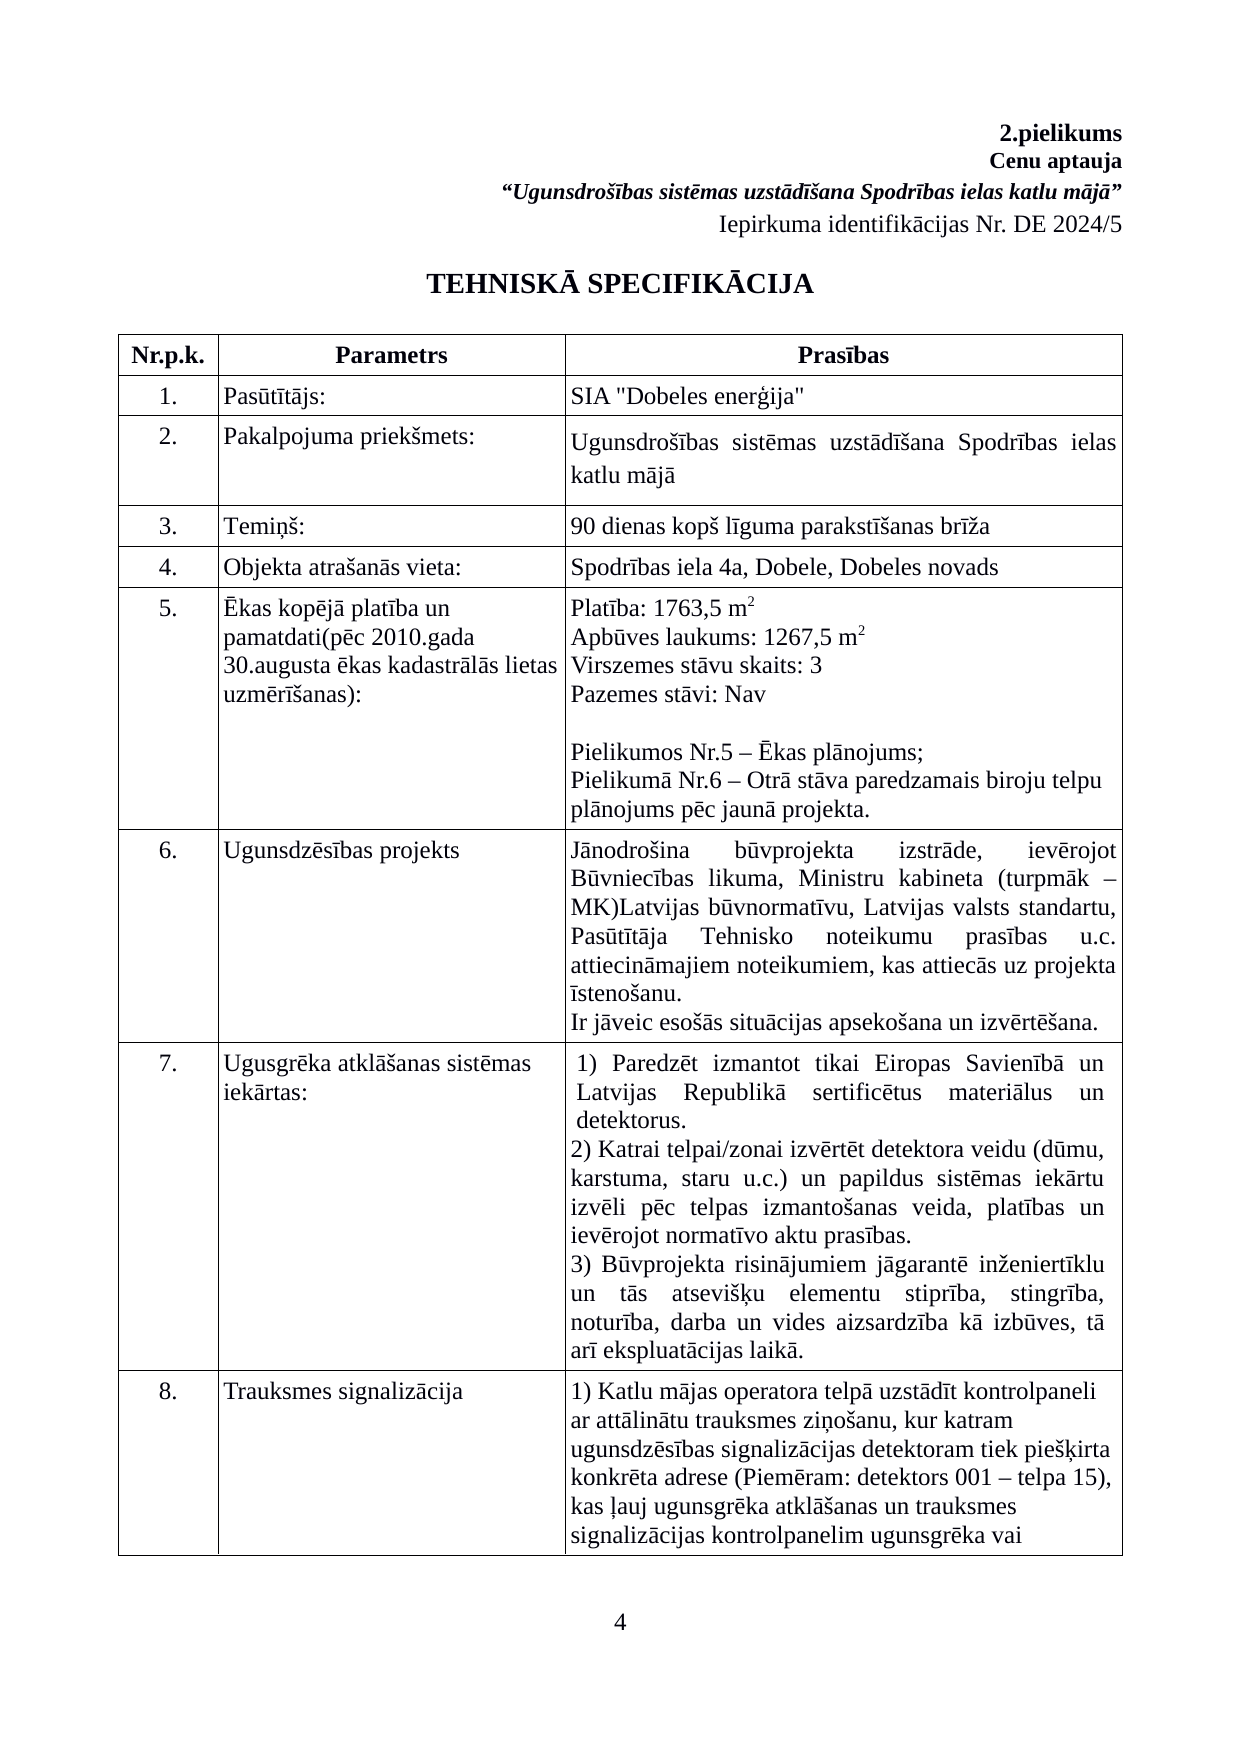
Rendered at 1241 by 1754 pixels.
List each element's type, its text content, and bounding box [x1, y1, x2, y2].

table_cell 1. [119, 376, 218, 415]
table_cell Objekta atrašanās vieta: [219, 547, 565, 587]
table_cell 4. [119, 547, 218, 587]
list Iepirkuma identifikācijas Nr. DE 2024/5 [118, 209, 1122, 238]
table_cell Pasūtītājs: [219, 376, 565, 415]
text TEHNISKĀ SPECIFIKĀCIJA [118, 267, 1122, 300]
table_cell 3. [119, 506, 218, 546]
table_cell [219, 1371, 565, 1554]
table_cell Temiņš: [219, 506, 565, 546]
table_header Parametrs [219, 335, 565, 374]
table_cell 7. [119, 1043, 218, 1370]
table_cell Ēkas kopējā platība un pamatdati(pēc 2010.gada 30.augusta ēkas kadastrālās lietas uzmērīšanas): [219, 588, 565, 828]
subtitle Cenu aptauja [118, 147, 1122, 174]
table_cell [566, 1371, 1122, 1554]
table_cell 2. [119, 416, 218, 505]
table_cell Spodrības iela 4a, Dobele, Dobeles novads [566, 547, 1122, 587]
table_cell Ugunsdzēsības projekts [219, 830, 565, 1042]
table_header Prasības [566, 335, 1122, 374]
table_cell 8. [119, 1371, 218, 1554]
table_cell Ugunsdrošības sistēmas uzstādīšana Spodrības ielas katlu mājā [566, 416, 1122, 505]
table_cell Pakalpojuma priekšmets: [219, 416, 565, 505]
list 2.pielikums [73, 118, 1122, 147]
subtitle “Ugunsdrošības sistēmas uzstādīšana Spodrības ielas katlu mājā” [118, 178, 1122, 205]
table_cell 90 dienas kopš līguma parakstīšanas brīža [566, 506, 1122, 546]
table_cell 6. [119, 830, 218, 1042]
table_cell SIA "Dobeles enerģija" [566, 376, 1122, 415]
table_cell 1) Paredzēt izmantot tikai Eiropas Savienībā un Latvijas Republikā sertificētus materiālus un detektorus. 2) Katrai telpai/zonai izvērtēt detektora veidu (dūmu, karstuma, staru u.c.) un papildus sistēmas iekārtu izvēli pēc telpas izmantošanas veida, platības un ievērojot normatīvo aktu prasības. 3) Būvprojekta risinājumiem jāgarantē inženiertīklu un tās atsevišķu elementu stiprība, stingrība, noturība, darba un vides aizsardzība kā izbūves, tā arī ekspluatācijas laikā. [566, 1043, 1122, 1370]
table_header Nr.p.k. [119, 335, 218, 374]
table_cell 5. [119, 588, 218, 828]
table_cell Ugusgrēka atklāšanas sistēmas iekārtas: [219, 1043, 565, 1370]
table_cell Jānodrošina būvprojekta izstrāde, ievērojot Būvniecības likuma, Ministru kabineta (turpmāk – MK)Latvijas būvnormatīvu, Latvijas valsts standartu, Pasūtītāja Tehnisko noteikumu prasības u.c. attiecināmajiem noteikumiem, kas attiecās uz projekta īstenošanu. Ir jāveic esošās situācijas apsekošana un izvērtēšana. [566, 830, 1122, 1042]
table_cell Platība: 1763,5 m2 Apbūves laukums: 1267,5 m2 Virszemes stāvu skaits: 3 Pazemes stāvi: Nav Pielikumos Nr.5 – Ēkas plānojums; Pielikumā Nr.6 – Otrā stāva paredzamais biroju telpu plānojums pēc jaunā projekta. [566, 588, 1122, 828]
